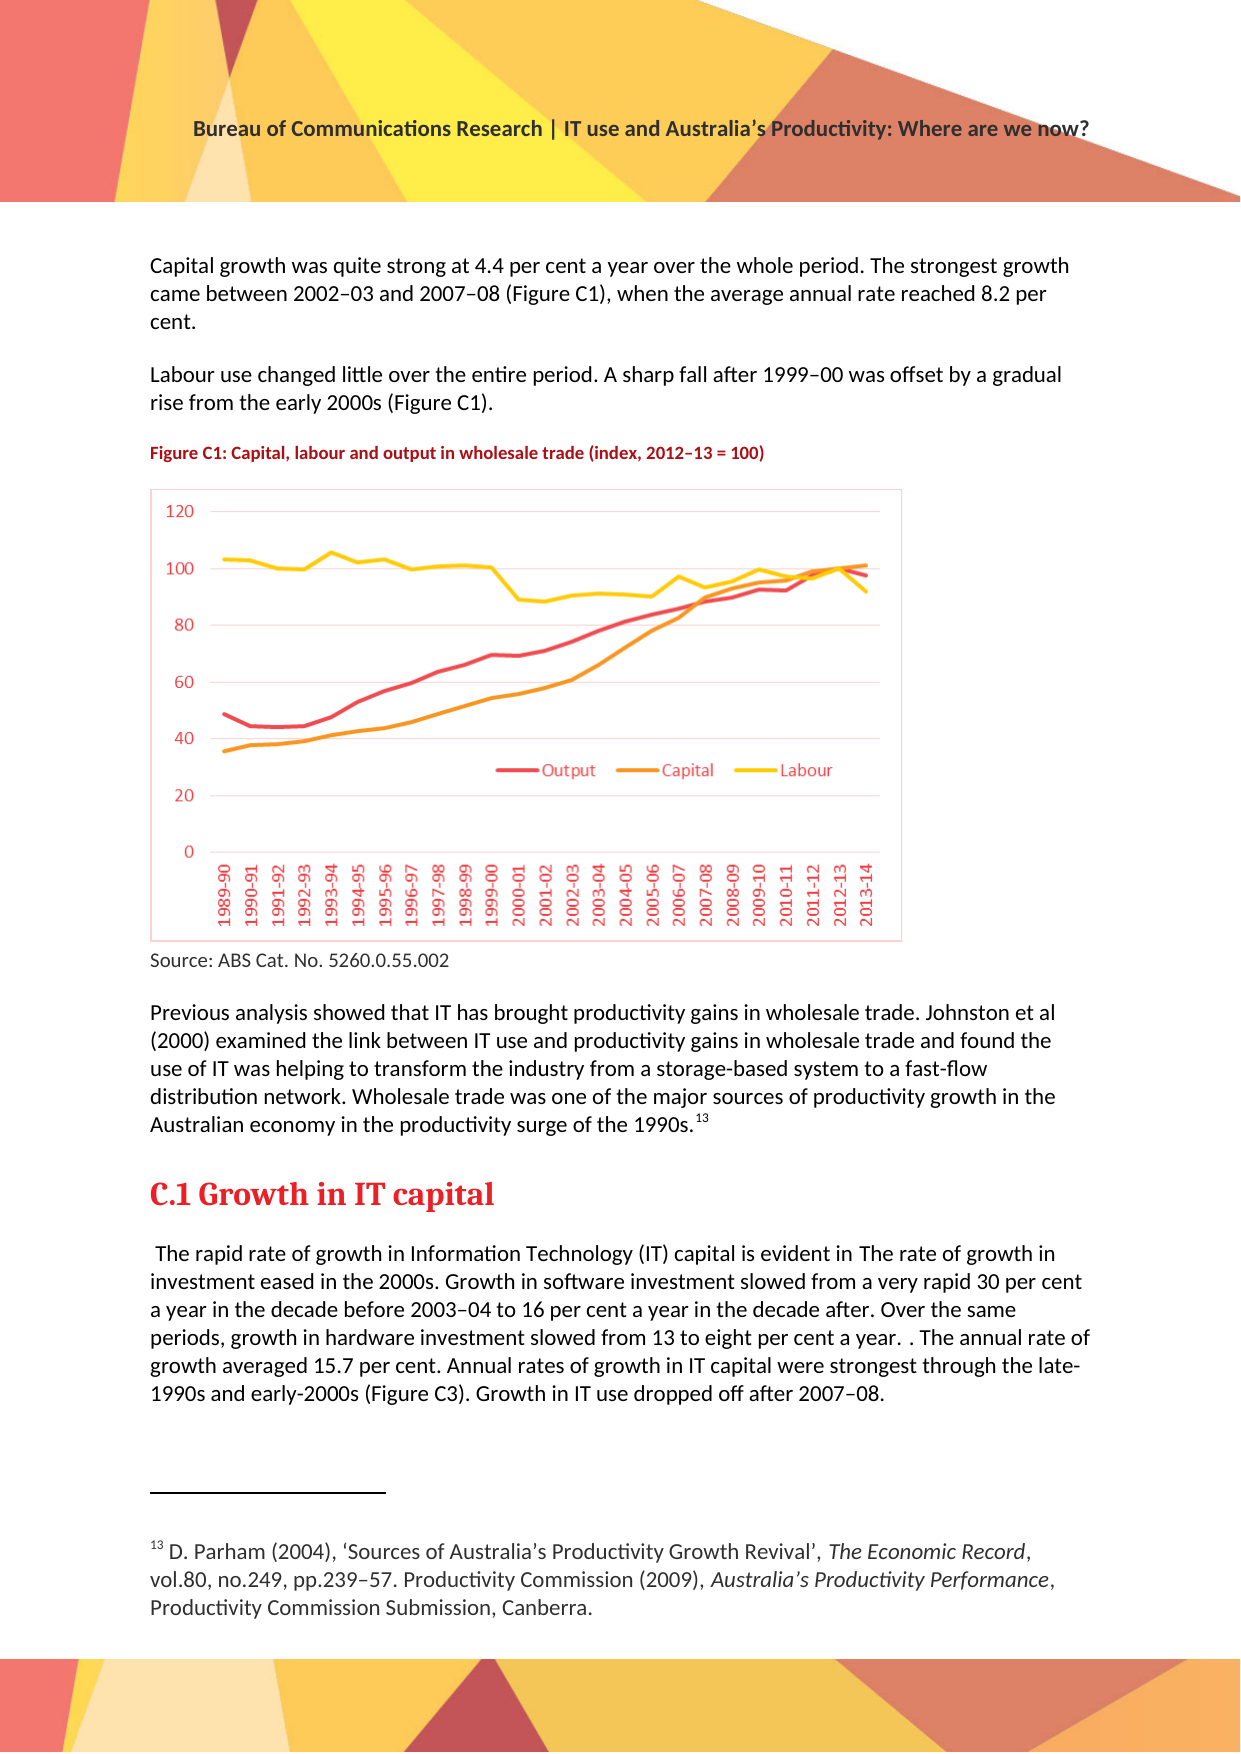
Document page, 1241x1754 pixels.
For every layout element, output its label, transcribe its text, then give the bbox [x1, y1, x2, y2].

picture [0, 1659, 1241, 1752]
text Capital growth was quite strong at 4.4 per cent a year over the whole period. The strongest growth came between 2002–03 and 2007–08 (Figure C1), when the average annual rate reached 8.2 per cent. [150, 251, 1090, 335]
text C.1 Growth in IT capital [150, 1175, 1090, 1214]
text Source: ABS Cat. No. 5260.0.55.002 [150, 947, 1090, 973]
text Previous analysis showed that IT has brought productivity gains in wholesale trade. Johnston et al (2000) examined the link between IT use and productivity gains in wholesale trade and found the use of IT was helping to transform the industry from a storage-based system to a fast-flow distribution network. Wholesale trade was one of the major sources of productivity growth in the Australian economy in the productivity surge of the 1990s. [150, 998, 1090, 1138]
text The rapid rate of growth in Information Technology (IT) capital is evident in Figure III2. The annual rate of growth averaged 15.7 per cent. Annual rates of growth in IT capital were strongest through the late-1990s and early-2000s (Figure C3). Growth in IT use dropped off after 2007–08. [150, 1239, 1090, 1407]
picture [0, 0, 1241, 202]
text Labour use changed little over the entire period. A sharp fall after 1999–00 was offset by a gradual rise from the early 2000s (Figure C1). [150, 360, 1090, 416]
text Figure C1: Capital, labour and output in wholesale trade (index, 2012–13 = 100) [150, 441, 1090, 464]
picture [150, 489, 903, 942]
